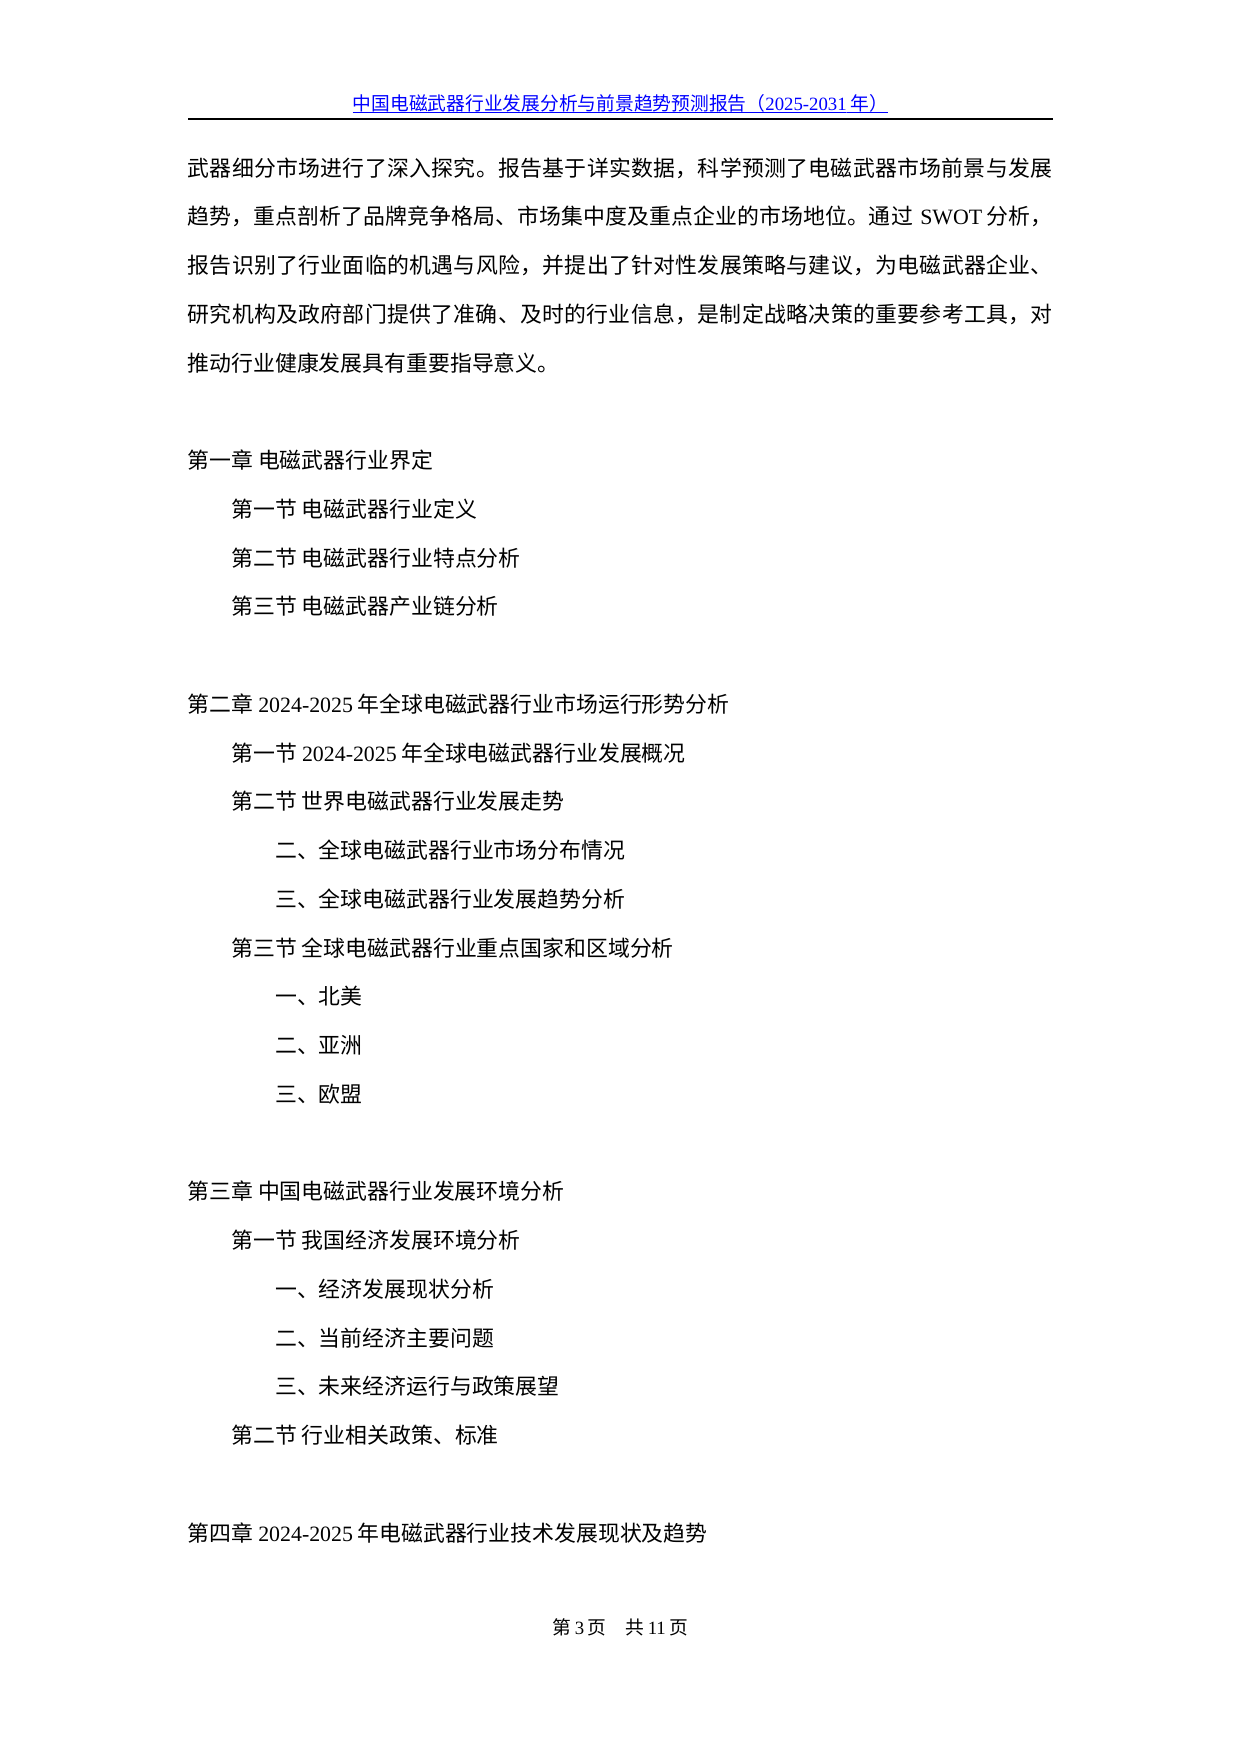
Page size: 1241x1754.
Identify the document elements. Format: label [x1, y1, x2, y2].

text [187, 150, 1053, 1548]
